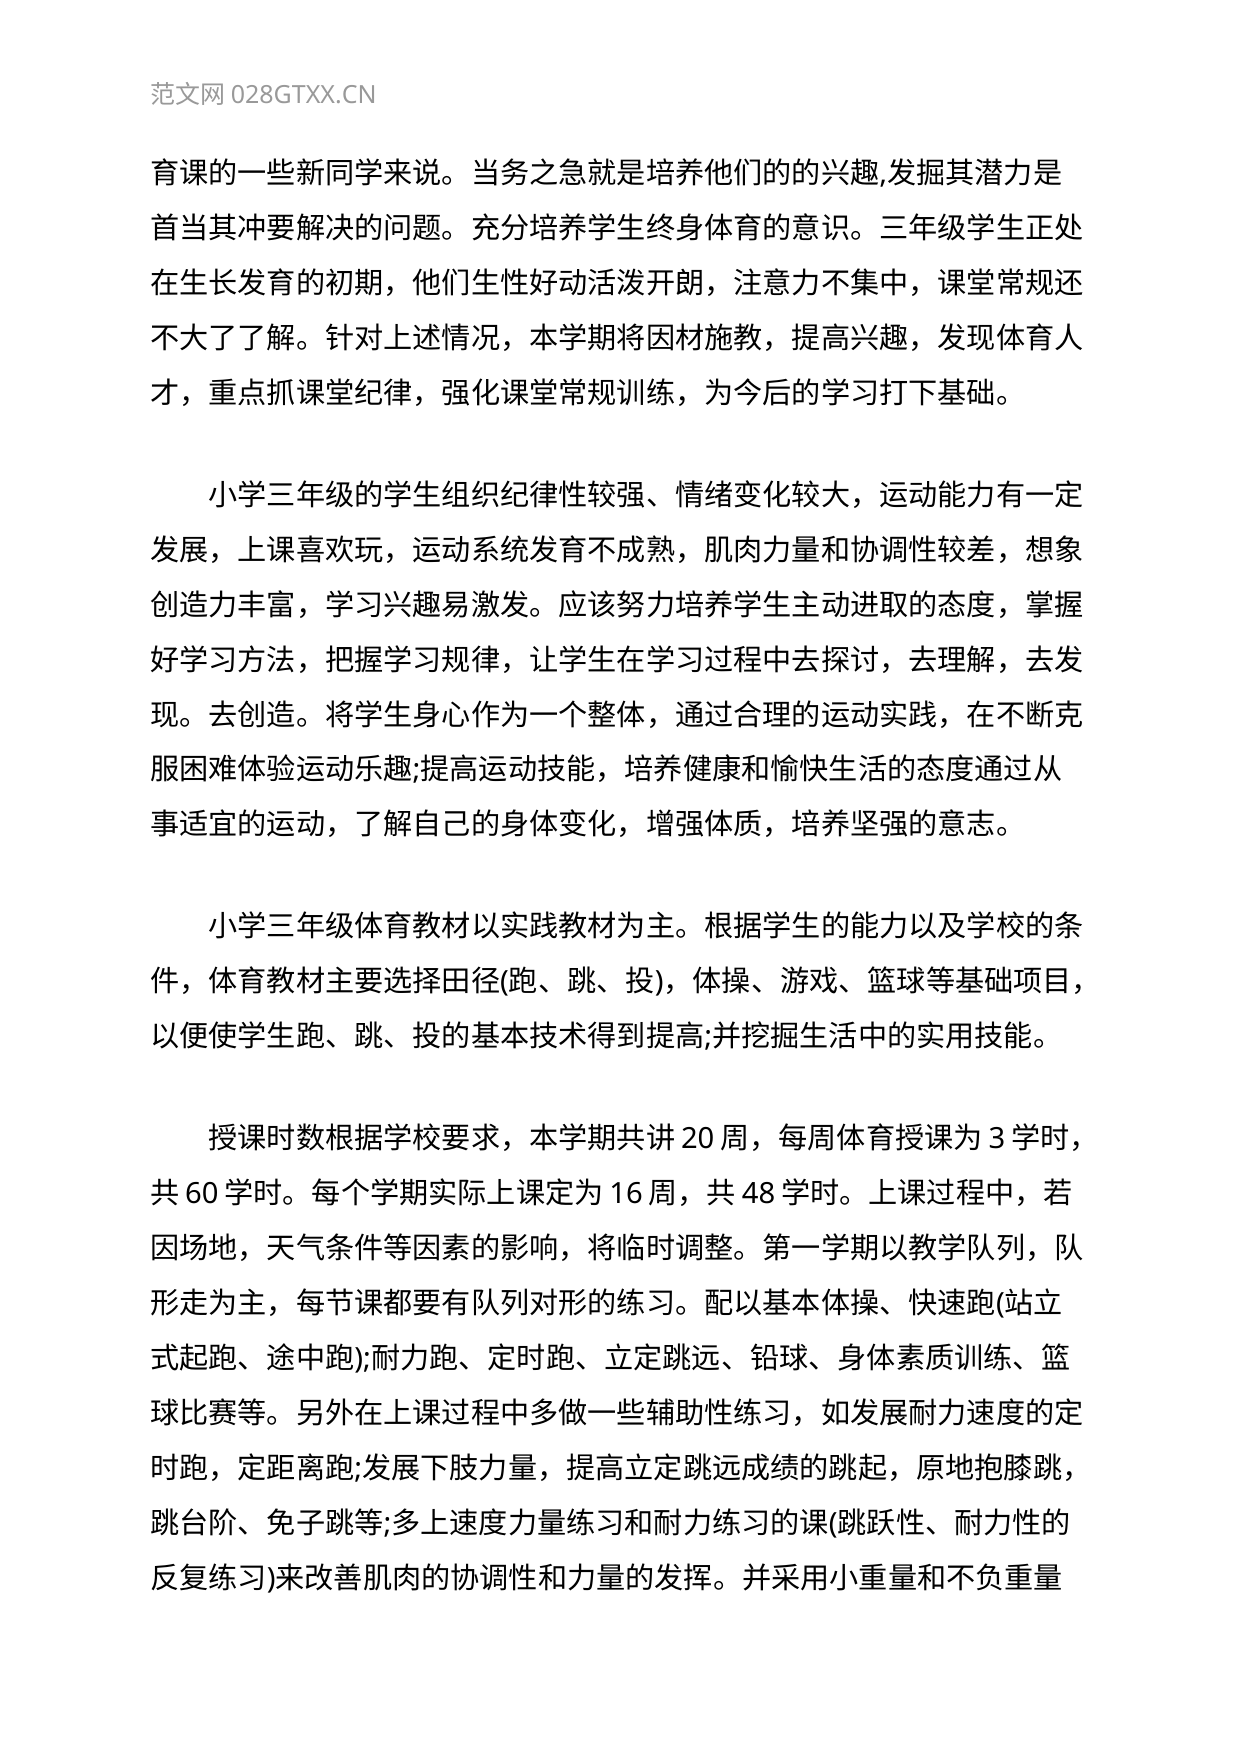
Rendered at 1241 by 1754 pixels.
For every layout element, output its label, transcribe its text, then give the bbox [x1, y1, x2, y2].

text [150, 150, 1090, 412]
text 小学三年级的学生组织纪律性较强、情绪变化较大，运动能力有一定发展，上课喜欢玩，运动系统发育不成熟，肌肉力量和协调性较差，想象创造力丰富，学习兴趣易激发。应该努力培养学生主动进取的态度，掌握好学习方法，把握学习规律，让学生在学习过程中去探讨，去理解，去发现。去创造。将学生身心作为一个整体，通过合理的运动实践，在不断克服困难体验运动乐趣;提高运动技能，培养健康和愉快生活的态度通过从事适宜的运动，了解自己的身体变化，增强体质，培养坚强的意志。 [150, 471, 1090, 843]
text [150, 1114, 1090, 1597]
text 小学三年级体育教材以实践教材为主。根据学生的能力以及学校的条件，体育教材主要选择田径(跑、跳、投)，体操、游戏、篮球等基础项目，以便使学生跑、跳、投的基本技术得到提高;并挖掘生活中的实用技能。 [150, 903, 1090, 1055]
